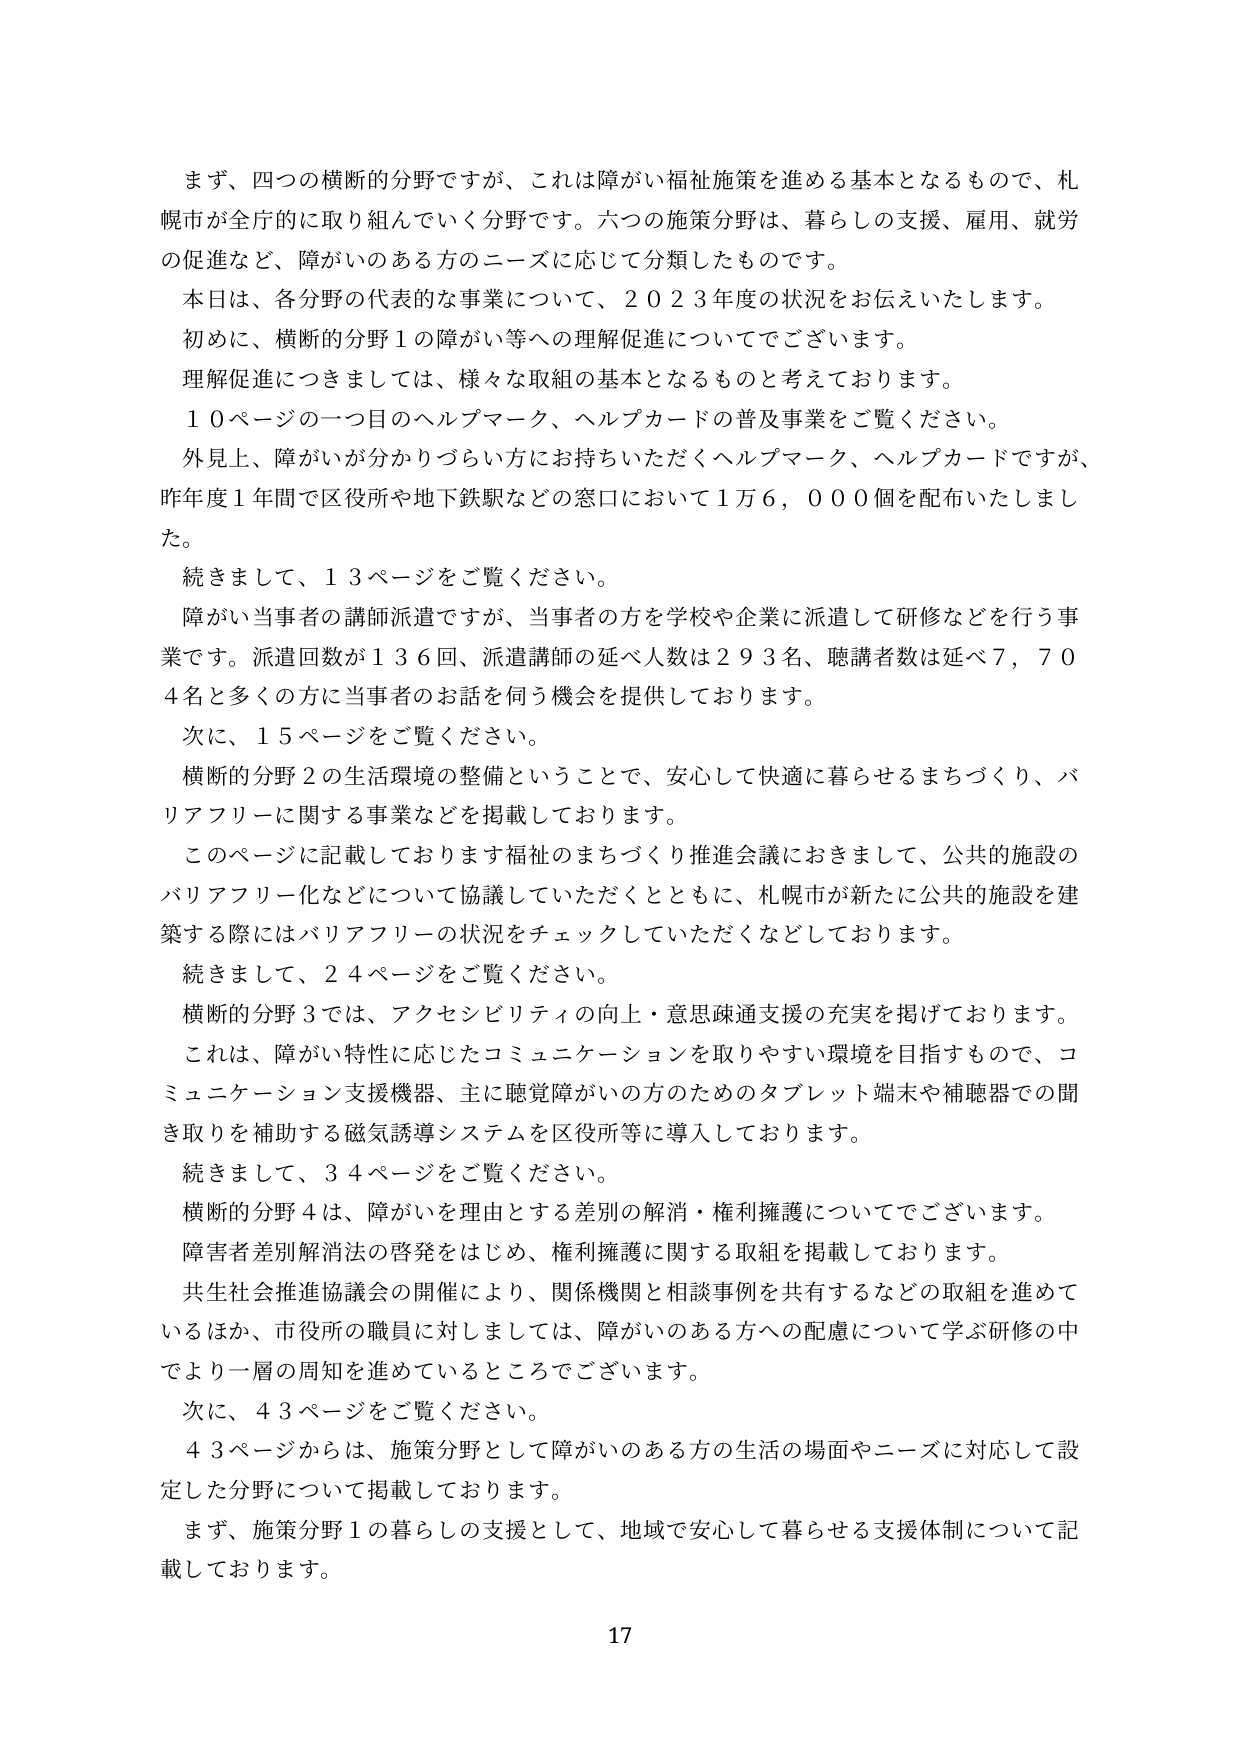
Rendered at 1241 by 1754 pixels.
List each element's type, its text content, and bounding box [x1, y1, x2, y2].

text １０ページの一つ目のヘルプマーク、ヘルプカードの普及事業をご覧ください。 [160, 398, 1081, 437]
text 続きまして、２４ページをご覧ください。 [160, 953, 1081, 993]
text まず、施策分野１の暮らしの支援として、地域で安心して暮らせる支援体制について記載しております。 [160, 1509, 1081, 1588]
text 障がい当事者の講師派遣ですが、当事者の方を学校や企業に派遣して研修などを行う事業です。派遣回数が１３６回、派遣講師の延べ人数は２９３名、聴講者数は延べ７，７０４名と多くの方に当事者のお話を伺う機会を提供しております。 [160, 596, 1081, 715]
text ４３ページからは、施策分野として障がいのある方の生活の場面やニーズに対応して設定した分野について掲載しております。 [160, 1429, 1081, 1509]
text 初めに、横断的分野１の障がい等への理解促進についてでございます。 [160, 318, 1081, 358]
text 外見上、障がいが分かりづらい方にお持ちいただくヘルプマーク、ヘルプカードですが、昨年度１年間で区役所や地下鉄駅などの窓口において１万６，０００個を配布いたしました。 [160, 437, 1081, 556]
text 続きまして、３４ページをご覧ください。 [160, 1152, 1081, 1191]
text 横断的分野２の生活環境の整備ということで、安心して快適に暮らせるまちづくり、バリアフリーに関する事業などを掲載しております。 [160, 755, 1081, 834]
text 障害者差別解消法の啓発をはじめ、権利擁護に関する取組を掲載しております。 [160, 1231, 1081, 1271]
text 横断的分野３では、アクセシビリティの向上・意思疎通支援の充実を掲げております。 [160, 993, 1081, 1033]
text 続きまして、１３ページをご覧ください。 [160, 556, 1081, 596]
text 本日は、各分野の代表的な事業について、２０２３年度の状況をお伝えいたします。 [160, 279, 1081, 318]
text 次に、４３ページをご覧ください。 [160, 1390, 1081, 1429]
text まず、四つの横断的分野ですが、これは障がい福祉施策を進める基本となるもので、札幌市が全庁的に取り組んでいく分野です。六つの施策分野は、暮らしの支援、雇用、就労の促進など、障がいのある方のニーズに応じて分類したものです。 [160, 159, 1081, 279]
text 横断的分野４は、障がいを理由とする差別の解消・権利擁護についてでございます。 [160, 1191, 1081, 1231]
text 次に、１５ページをご覧ください。 [160, 715, 1081, 755]
text このページに記載しております福祉のまちづくり推進会議におきまして、公共的施設のバリアフリー化などについて協議していただくとともに、札幌市が新たに公共的施設を建築する際にはバリアフリーの状況をチェックしていただくなどしております。 [160, 834, 1081, 953]
text これは、障がい特性に応じたコミュニケーションを取りやすい環境を目指すもので、コミュニケーション支援機器、主に聴覚障がいの方のためのタブレット端末や補聴器での聞き取りを補助する磁気誘導システムを区役所等に導入しております。 [160, 1033, 1081, 1152]
text 理解促進につきましては、様々な取組の基本となるものと考えております。 [160, 358, 1081, 398]
text 共生社会推進協議会の開催により、関係機関と相談事例を共有するなどの取組を進めているほか、市役所の職員に対しましては、障がいのある方への配慮について学ぶ研修の中でより一層の周知を進めているところでございます。 [160, 1271, 1081, 1390]
